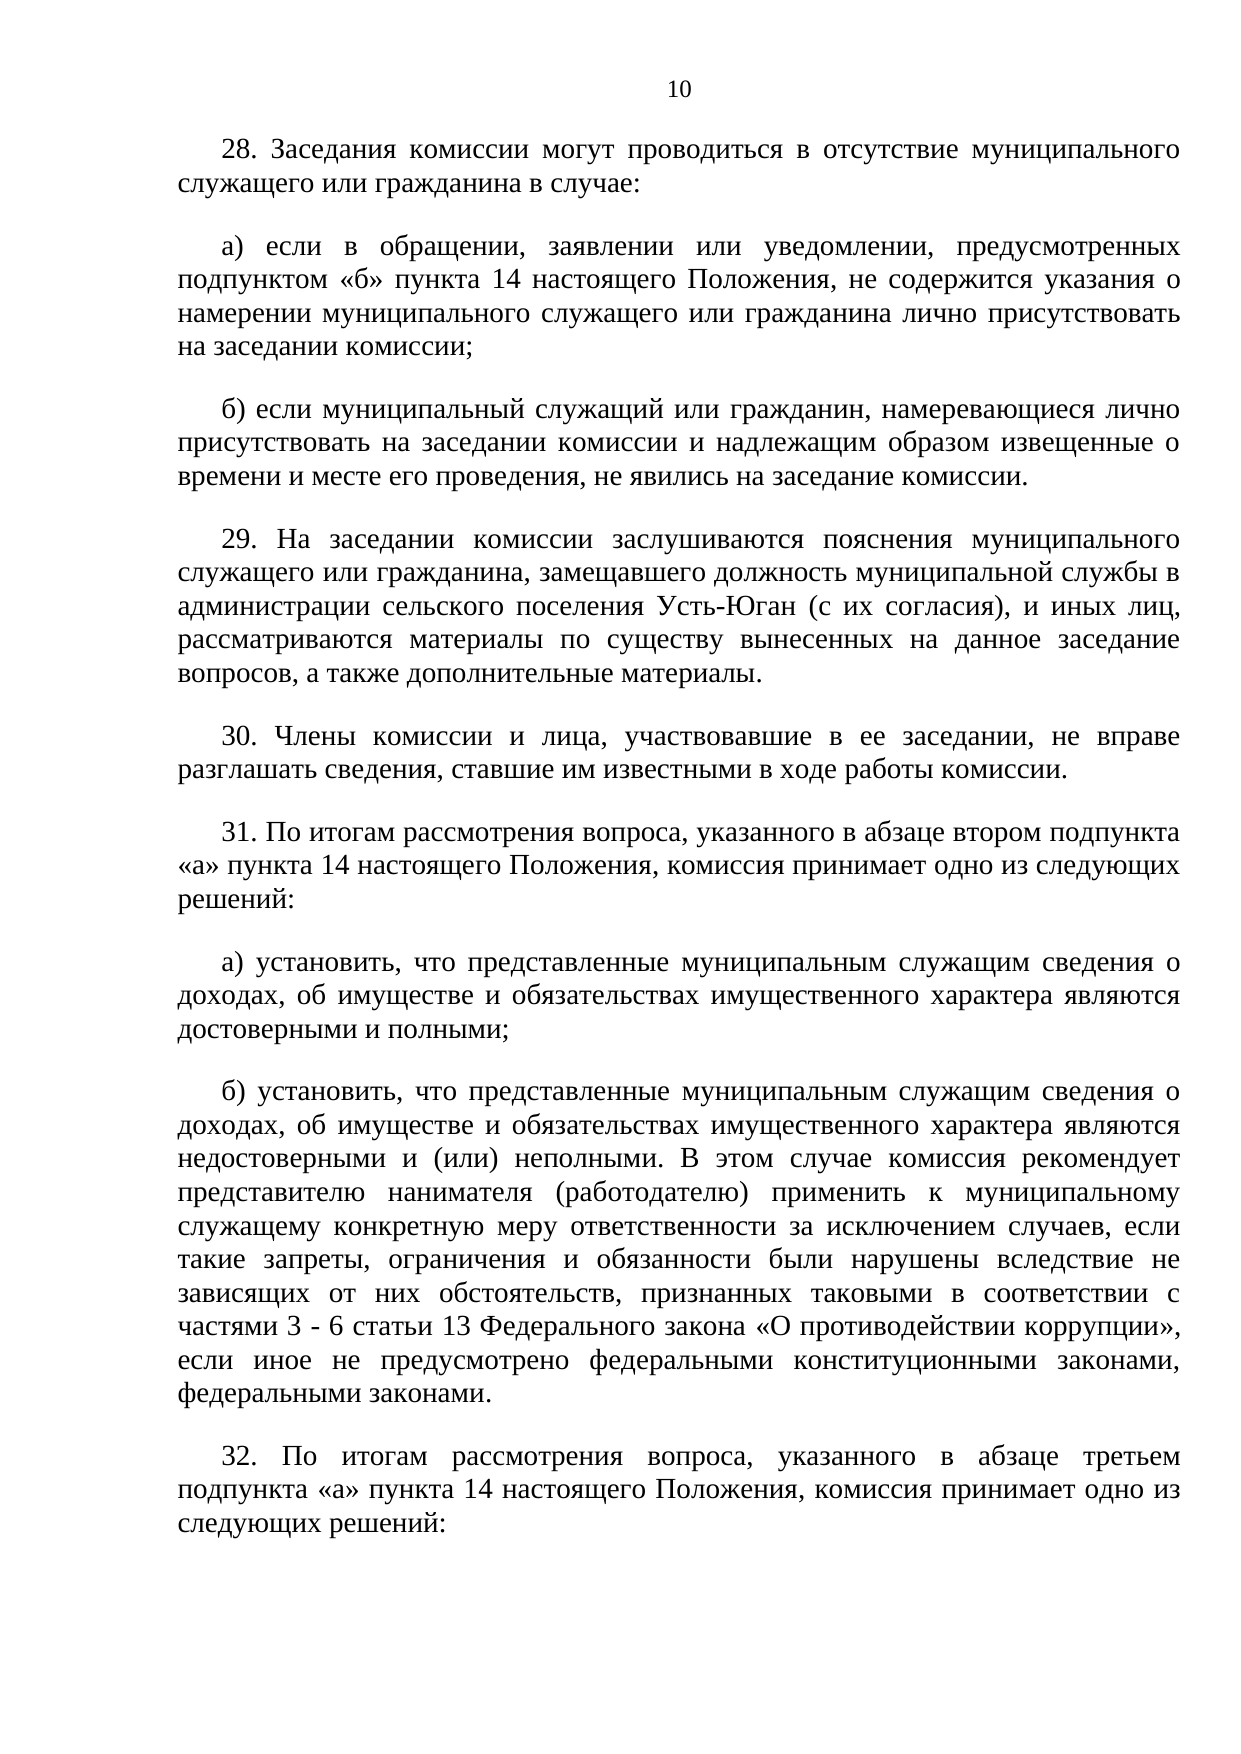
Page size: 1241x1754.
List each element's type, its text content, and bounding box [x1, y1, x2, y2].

text 31. По итогам рассмотрения вопроса, указанного в абзаце втором подпункта «а» пункта 14 настоящего Положения, комиссия принимает одно из следующих решений: [177, 814, 1181, 914]
text 30. Члены комиссии и лица, участвовавшие в ее заседании, не вправе разглашать сведения, ставшие им известными в ходе работы комиссии. [177, 718, 1181, 785]
text 28. Заседания комиссии могут проводиться в отсутствие муниципального служащего или гражданина в случае: [177, 131, 1181, 198]
text 29. На заседании комиссии заслушиваются пояснения муниципального служащего или гражданина, замещавшего должность муниципальной службы в администрации сельского поселения Усть-Юган (с их согласия), и иных лиц, рассматриваются материалы по существу вынесенных на данное заседание вопросов, а также дополнительные материалы. [177, 521, 1181, 688]
text б) установить, что представленные муниципальным служащим сведения о доходах, об имуществе и обязательствах имущественного характера являются недостоверными и (или) неполными. В этом случае комиссия рекомендует представителю нанимателя (работодателю) применить к муниципальному служащему конкретную меру ответственности за исключением случаев, если такие запреты, ограничения и обязанности были нарушены вследствие не зависящих от них обстоятельств, признанных таковыми в соответствии с частями 3 - 6 статьи 13 Федерального закона «О противодействии коррупции», если иное не предусмотрено федеральными конституционными законами, федеральными законами. [177, 1073, 1181, 1409]
text а) установить, что представленные муниципальным служащим сведения о доходах, об имуществе и обязательствах имущественного характера являются достоверными и полными; [177, 944, 1181, 1044]
text 32. По итогам рассмотрения вопроса, указанного в абзаце третьем подпункта «а» пункта 14 настоящего Положения, комиссия принимает одно из следующих решений: [177, 1438, 1181, 1539]
text б) если муниципальный служащий или гражданин, намеревающиеся лично присутствовать на заседании комиссии и надлежащим образом извещенные о времени и месте его проведения, не явились на заседание комиссии. [177, 391, 1181, 492]
text а) если в обращении, заявлении или уведомлении, предусмотренных подпунктом «б» пункта 14 настоящего Положения, не содержится указания о намерении муниципального служащего или гражданина лично присутствовать на заседании комиссии; [177, 228, 1181, 362]
